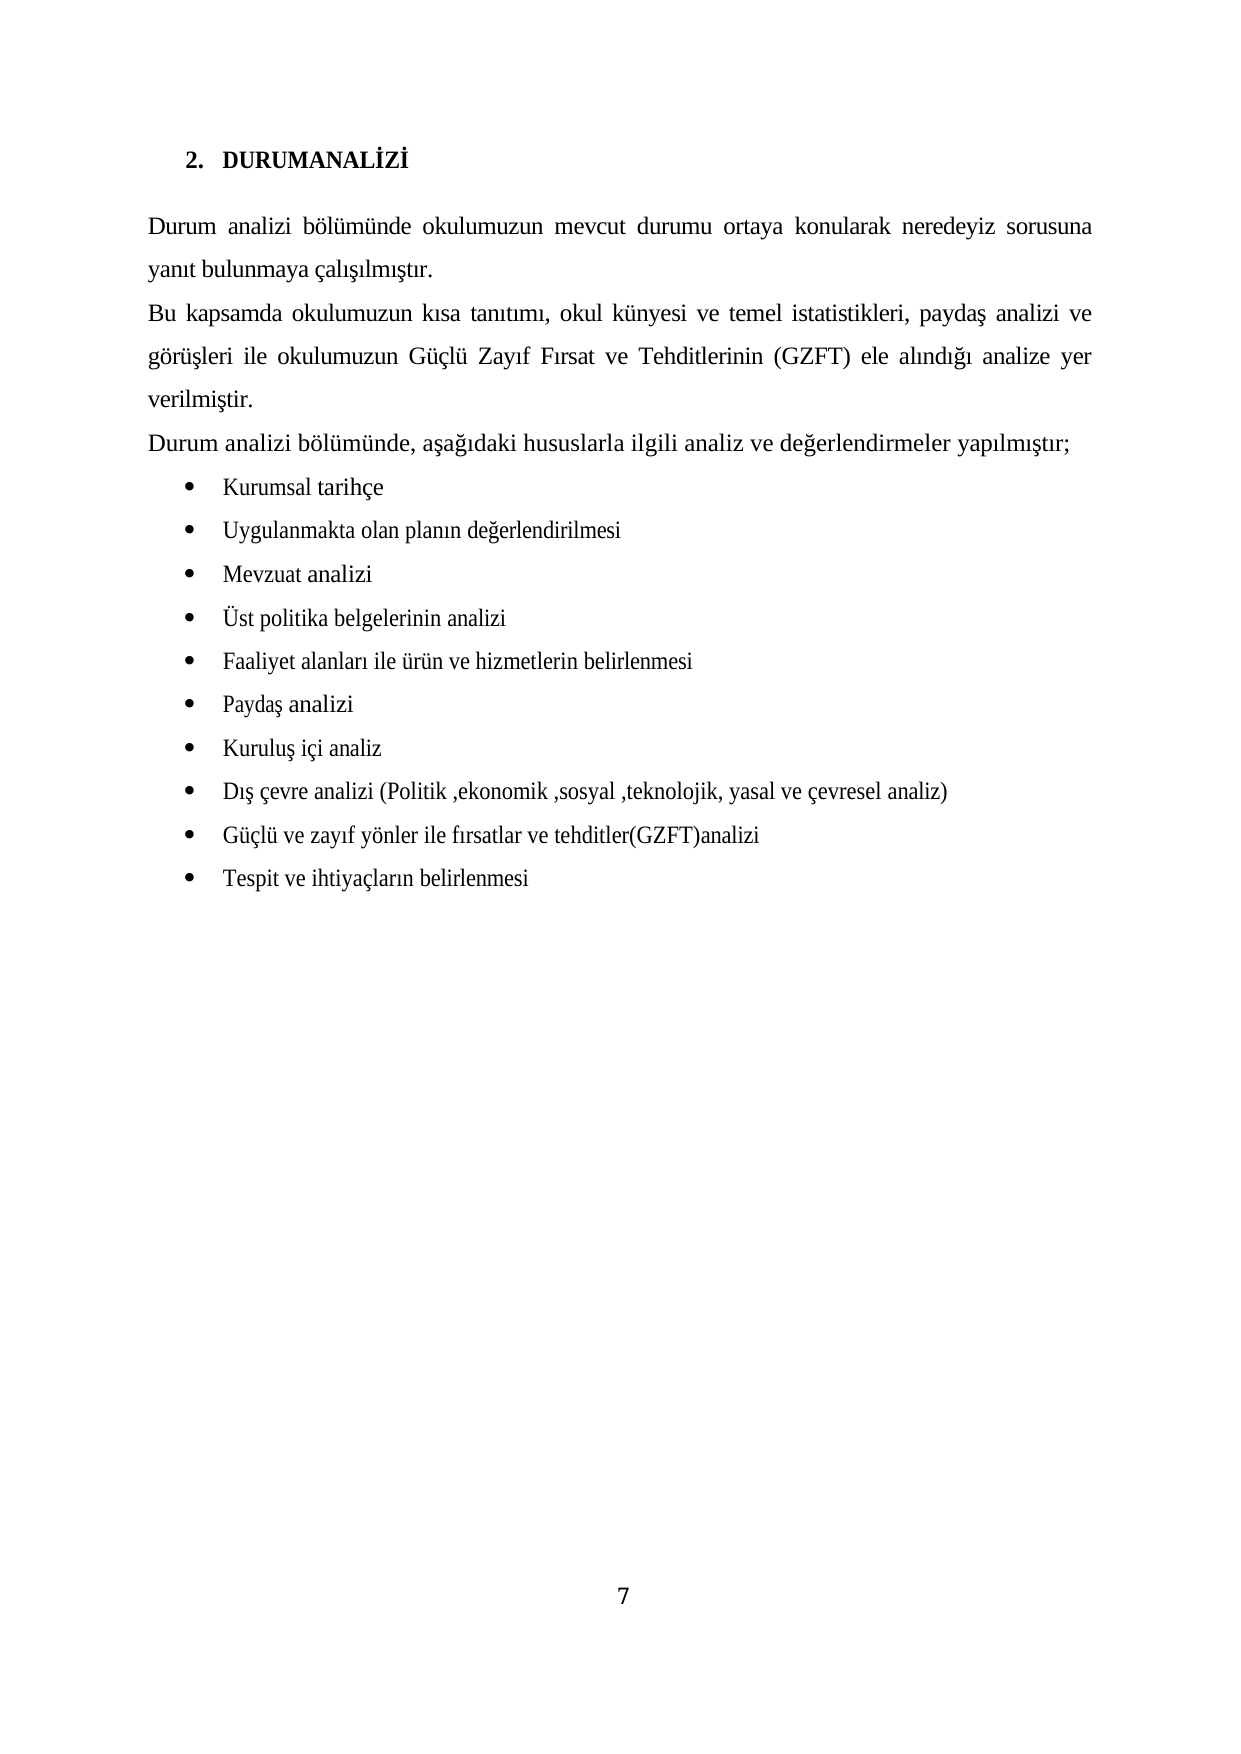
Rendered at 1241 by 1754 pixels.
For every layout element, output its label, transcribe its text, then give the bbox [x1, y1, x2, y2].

text Durum analizi bölümünde okulumuzun mevcut durumu ortaya konularak neredeyiz sorusuna yanıt bulunmaya çalışılmıştır. [148, 211, 1093, 283]
text Bu kapsamda okulumuzun kısa tanıtımı, okul künyesi ve temel istatistikleri, paydaş analizi ve görüşleri ile okulumuzun Güçlü Zayıf Fırsat ve Tehditlerinin (GZFT) ele alındığı analize yer verilmiştir. [148, 298, 1093, 413]
list Mevzuat analizi [185, 559, 1198, 588]
list Güçlü ve zayıf yönler ile fırsatlar ve tehditler(GZFT)analizi [185, 820, 1198, 848]
list Kurumsal tarihçe [185, 471, 1198, 501]
list Paydaş analizi [185, 689, 1198, 718]
list Faaliyet alanları ile ürün ve hizmetlerin belirlenmesi [185, 646, 1198, 675]
text Durum analizi bölümünde, aşağıdaki hususlarla ilgili analiz ve değerlendirmeler yapılmıştır; [148, 428, 1093, 457]
subtitle DURUMANALİZİ [185, 146, 1198, 174]
list Dış çevre analizi (Politik ,ekonomik ,sosyal ,teknolojik, yasal ve çevresel analiz) [185, 776, 1198, 805]
list Uygulanmakta olan planın değerlendirilmesi [185, 516, 1198, 544]
list Üst politika belgelerinin analizi [185, 603, 1198, 631]
list Kuruluş içi analiz [185, 733, 1198, 762]
list Tespit ve ihtiyaçların belirlenmesi [185, 863, 1198, 892]
